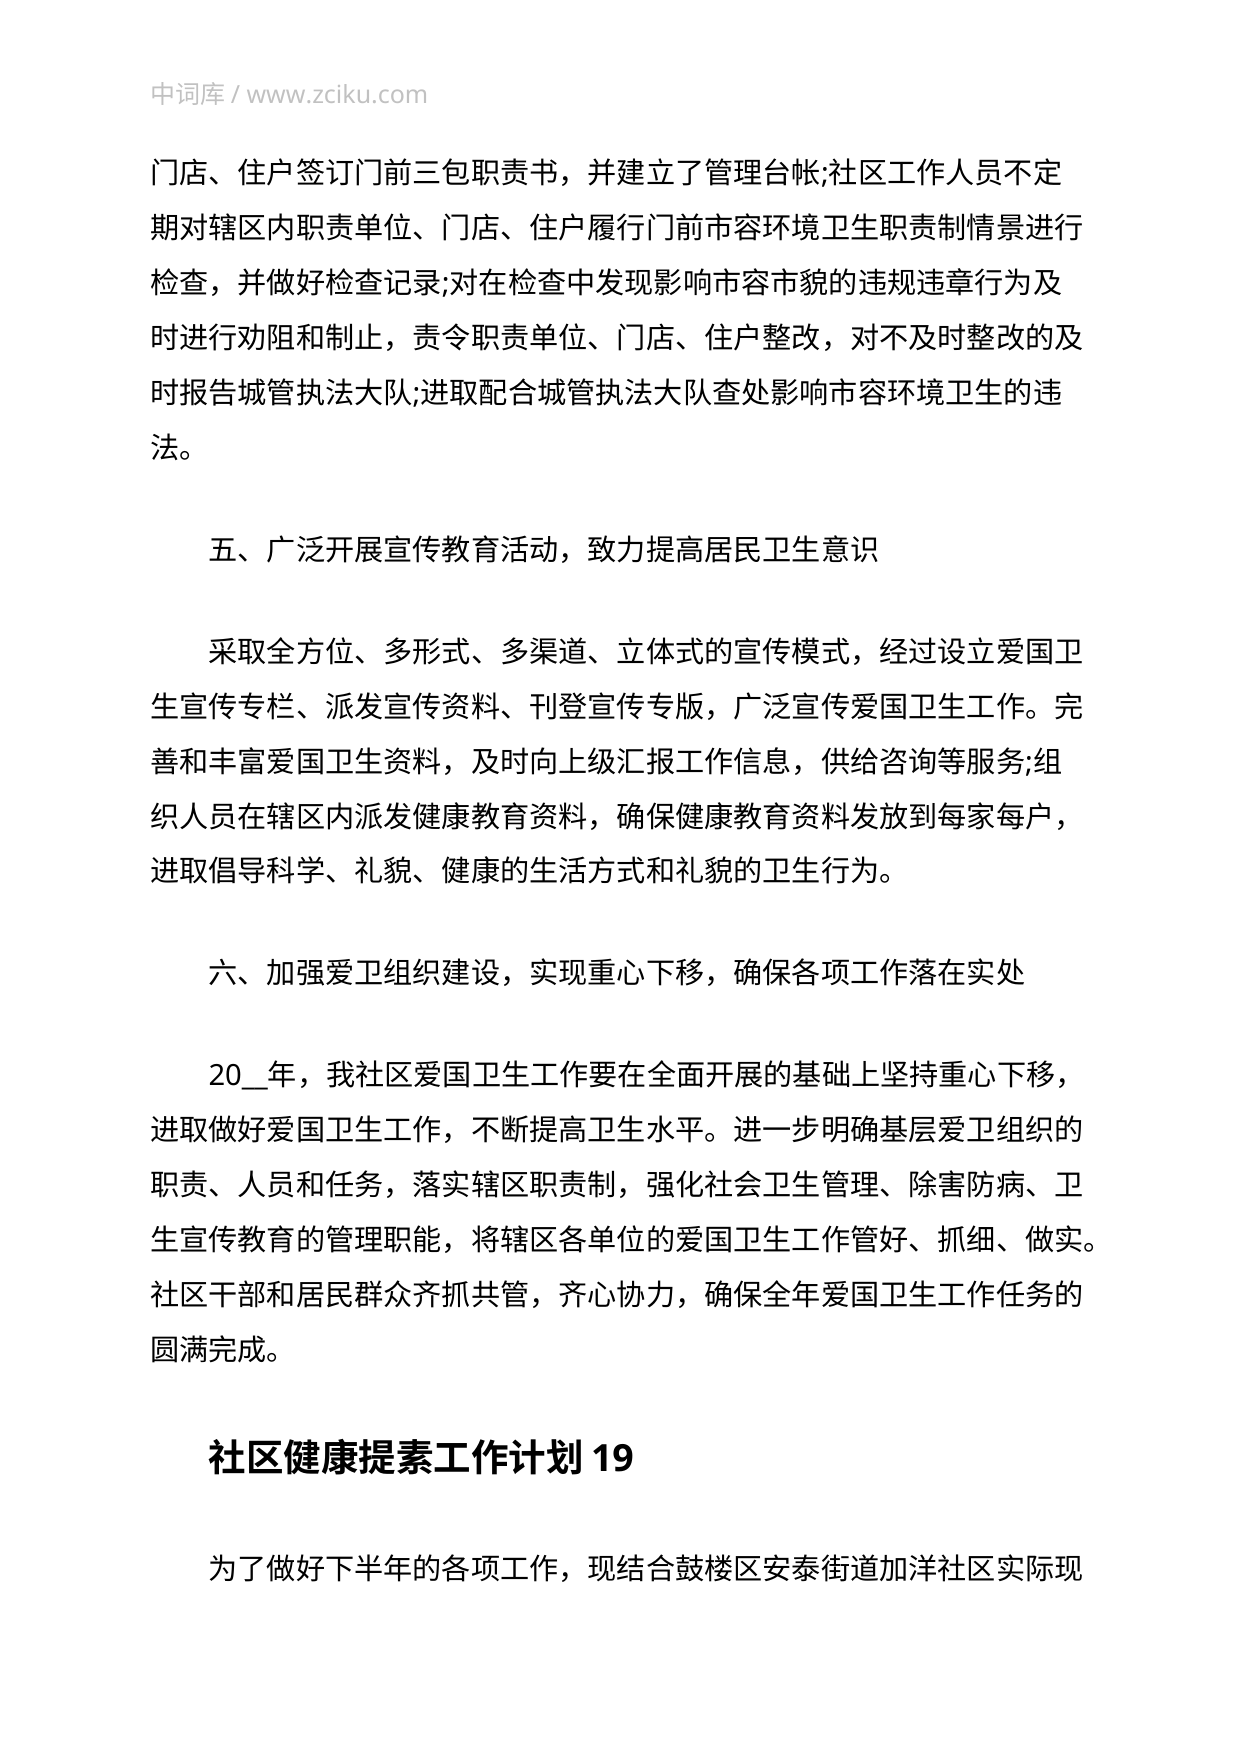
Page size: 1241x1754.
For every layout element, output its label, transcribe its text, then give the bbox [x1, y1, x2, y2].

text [150, 1546, 1090, 1588]
text 五、广泛开展宣传教育活动，致力提高居民卫生意识 [150, 527, 1090, 569]
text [150, 150, 1090, 467]
text 社区健康提素工作计划19 [150, 1428, 1090, 1482]
text 20__年，我社区爱国卫生工作要在全面开展的基础上坚持重心下移，进取做好爱国卫生工作，不断提高卫生水平。进一步明确基层爱卫组织的职责、人员和任务，落实辖区职责制，强化社会卫生管理、除害防病、卫生宣传教育的管理职能，将辖区各单位的爱国卫生工作管好、抓细、做实。社区干部和居民群众齐抓共管，齐心协力，确保全年爱国卫生工作任务的圆满完成。 [150, 1052, 1090, 1368]
text 六、加强爱卫组织建设，实现重心下移，确保各项工作落在实处 [150, 950, 1090, 992]
text 采取全方位、多形式、多渠道、立体式的宣传模式，经过设立爱国卫生宣传专栏、派发宣传资料、刊登宣传专版，广泛宣传爱国卫生工作。完善和丰富爱国卫生资料，及时向上级汇报工作信息，供给咨询等服务;组织人员在辖区内派发健康教育资料，确保健康教育资料发放到每家每户，进取倡导科学、礼貌、健康的生活方式和礼貌的卫生行为。 [150, 628, 1090, 890]
